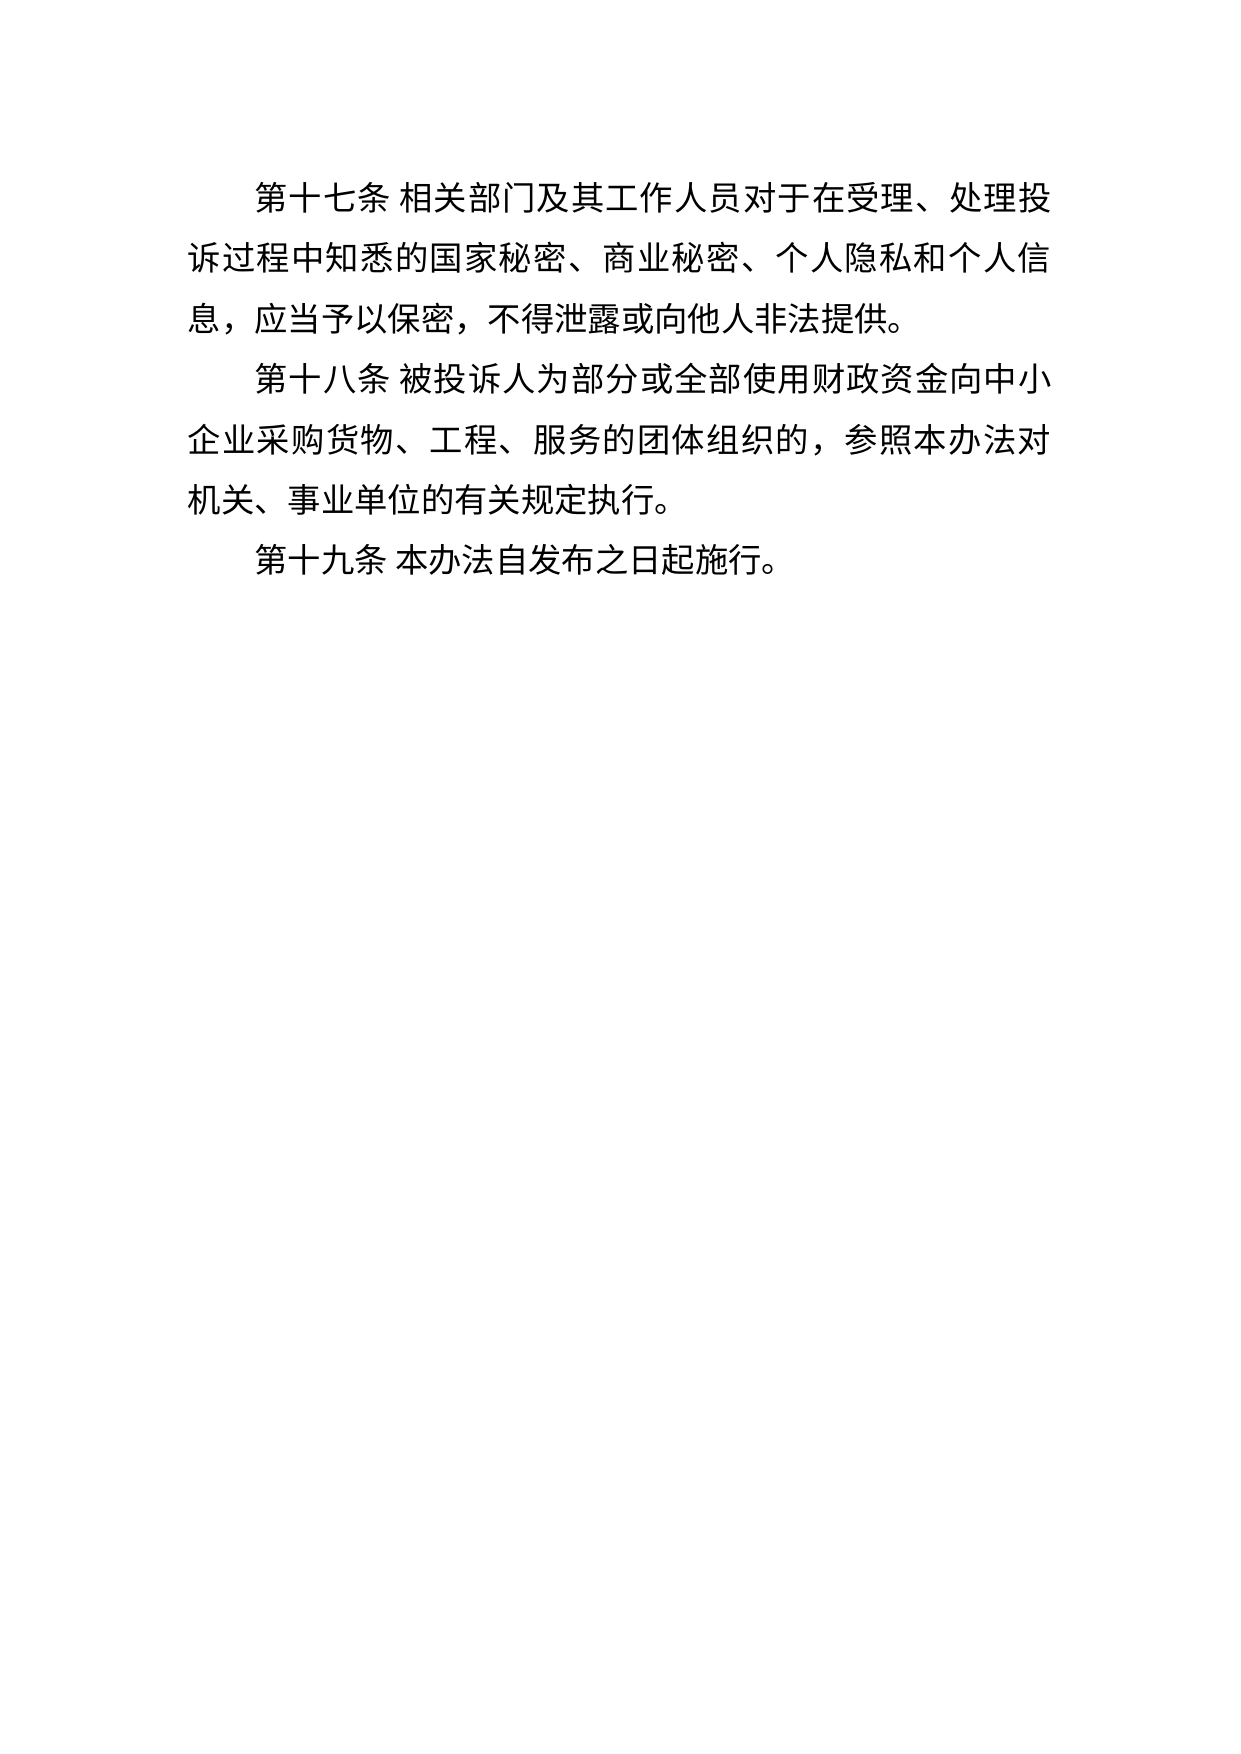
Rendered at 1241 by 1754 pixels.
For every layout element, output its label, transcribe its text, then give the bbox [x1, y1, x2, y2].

text 第十九条 本办法自发布之日起施行。 [187, 524, 1053, 585]
text 第十七条 相关部门及其工作人员对于在受理、处理投诉过程中知悉的国家秘密、商业秘密、个人隐私和个人信息，应当予以保密，不得泄露或向他人非法提供。 [187, 162, 1053, 343]
text 第十八条 被投诉人为部分或全部使用财政资金向中小企业采购货物、工程、服务的团体组织的，参照本办法对机关、事业单位的有关规定执行。 [187, 343, 1053, 524]
